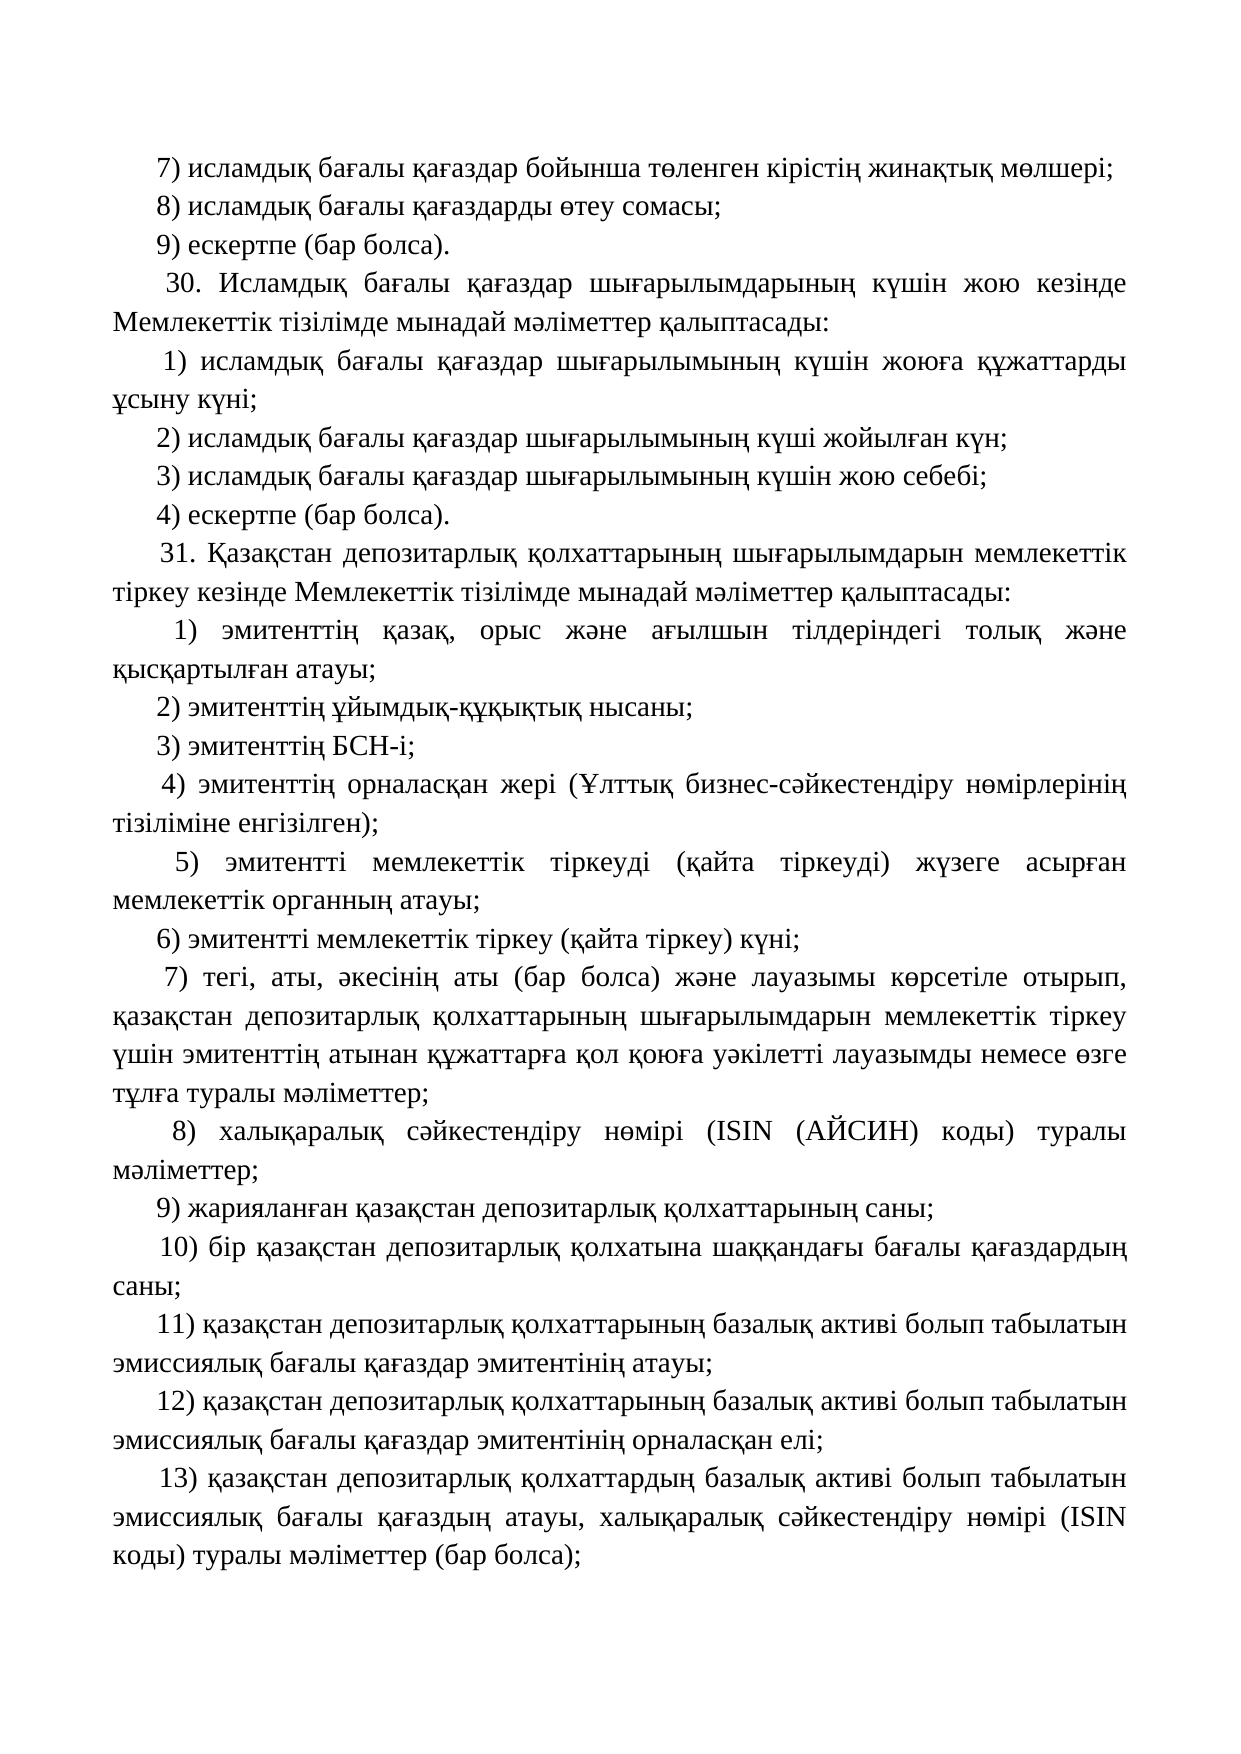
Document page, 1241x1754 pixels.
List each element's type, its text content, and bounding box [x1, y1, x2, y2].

text 3) эмитенттің БСН-і; [112, 728, 1128, 762]
text 31. Қазақстан депозитарлық қолхаттарының шығарылымдарын мемлекеттік тіркеу кезінде Мемлекеттік тізілімде мынадай мәліметтер қалыптасады: [112, 535, 1128, 607]
text 1) исламдық бағалы қағаздар шығарылымының күшін жоюға құжаттарды ұсыну күні; [112, 343, 1128, 415]
text 8) исламдық бағалы қағаздарды өтеу сомасы; [112, 188, 1128, 222]
text 7) тегі, аты, әкесінің аты (бар болса) және лауазымы көрсетіле отырып, қазақстан депозитарлық қолхаттарының шығарылымдарын мемлекеттік тіркеу үшін эмитенттің атынан құжаттарға қол қоюға уәкілетті лауазымды немесе өзге тұлға туралы мәліметтер; [112, 959, 1128, 1108]
text 13) қазақстан депозитарлық қолхаттардың базалық активі болып табылатын эмиссиялық бағалы қағаздың атауы, халықаралық сәйкестендіру нөмірі (ISIN коды) туралы мәліметтер (бар болса); [112, 1460, 1128, 1571]
text 11) қазақстан депозитарлық қолхаттарының базалық активі болып табылатын эмиссиялық бағалы қағаздар эмитентінің атауы; [112, 1306, 1128, 1378]
text 9) ескертпе (бар болса). [112, 227, 1128, 261]
text 10) бір қазақстан депозитарлық қолхатына шаққандағы бағалы қағаздардың саны; [112, 1229, 1128, 1301]
text 6) эмитентті мемлекеттік тіркеу (қайта тіркеу) күні; [112, 921, 1128, 954]
text 2) исламдық бағалы қағаздар шығарылымының күші жойылған күн; [112, 420, 1128, 453]
text 1) эмитенттің қазақ, орыс және ағылшын тілдеріндегі толық және қысқартылған атауы; [112, 612, 1128, 684]
text 9) жарияланған қазақстан депозитарлық қолхаттарының саны; [112, 1191, 1128, 1224]
text 5) эмитентті мемлекеттік тіркеуді (қайта тіркеуді) жүзеге асырған мемлекеттік органның атауы; [112, 844, 1128, 916]
text 3) исламдық бағалы қағаздар шығарылымының күшін жою себебі; [112, 458, 1128, 492]
text 4) эмитенттің орналасқан жері (Ұлттық бизнес-сәйкестендіру нөмірлерінің тізіліміне енгізілген); [112, 767, 1128, 839]
text 4) ескертпе (бар болса). [112, 497, 1128, 530]
text 8) халықаралық сәйкестендіру нөмірі (ISIN (АЙСИН) коды) туралы мәліметтер; [112, 1113, 1128, 1186]
text 30. Исламдық бағалы қағаздар шығарылымдарының күшін жою кезінде Мемлекеттік тізілімде мынадай мәліметтер қалыптасады: [112, 266, 1128, 338]
text 12) қазақстан депозитарлық қолхаттарының базалық активі болып табылатын эмиссиялық бағалы қағаздар эмитентінің орналасқан елі; [112, 1383, 1128, 1455]
text 7) исламдық бағалы қағаздар бойынша төленген кірістің жинақтық мөлшері; [112, 150, 1128, 183]
text 2) эмитенттің ұйымдық-құқықтық нысаны; [112, 689, 1128, 723]
